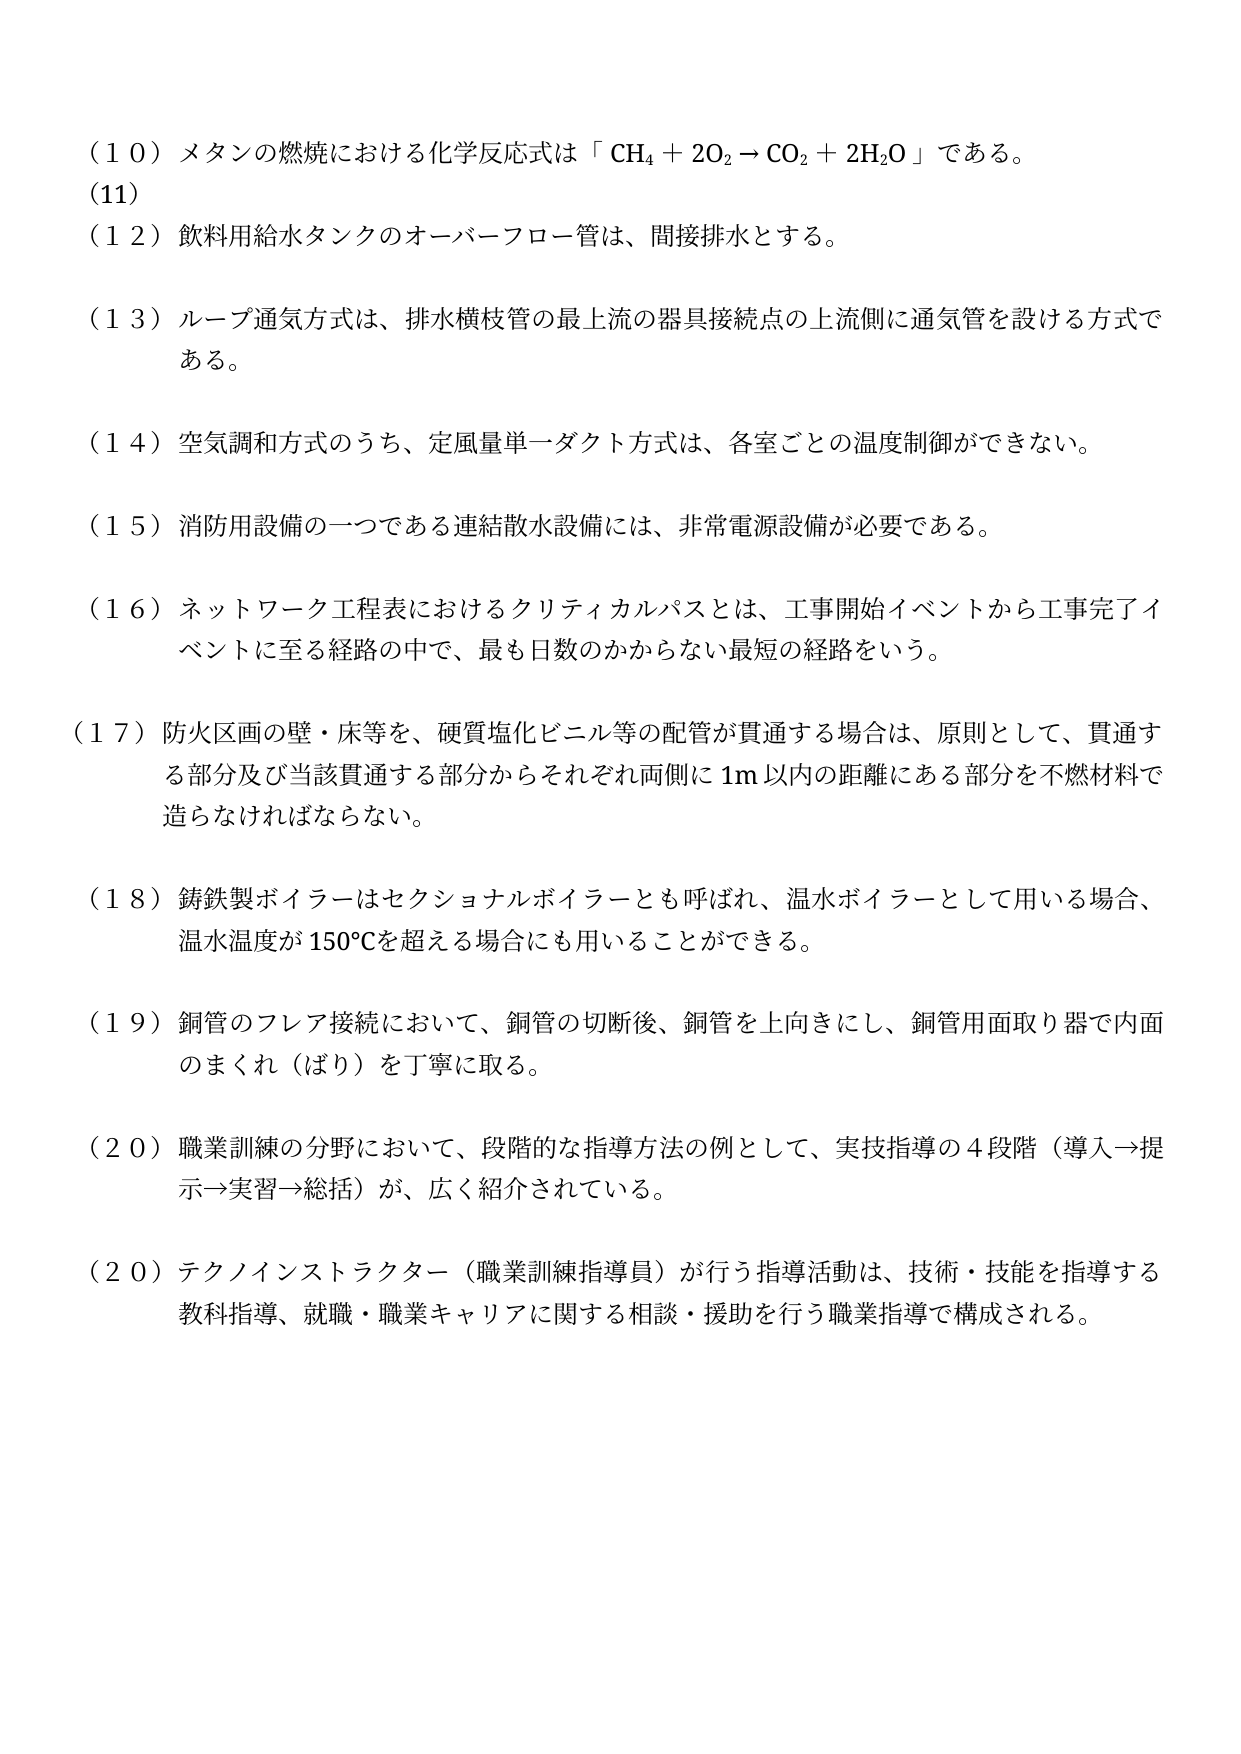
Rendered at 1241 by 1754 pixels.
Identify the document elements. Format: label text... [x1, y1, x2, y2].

list 飲料用給水タンクのオーバーフロー管は、間接排水とする。 [75, 214, 1165, 255]
list （２０）テクノインストラクター（職業訓練指導員）が行う指導活動は、技術・技能を指導する教科指導、就職・職業キャリアに関する相談・援助を行う職業指導で構成される。 [75, 1250, 1165, 1333]
list メタンの燃焼における化学反応式は「 CH4 ＋ 2O2 → CO2 ＋ 2H2O 」である。 [75, 131, 1165, 172]
list 消防用設備の一つである連結散水設備には、非常電源設備が必要である。 [75, 504, 1165, 545]
list 職業訓練の分野において、段階的な指導方法の例として、実技指導の４段階（導入→提示→実習→総括）が、広く紹介されている。 [75, 1126, 1165, 1209]
list ネットワーク工程表におけるクリティカルパスとは、工事開始イベントから工事完了イベントに至る経路の中で、最も日数のかからない最短の経路をいう。 [75, 587, 1165, 670]
list ループ通気方式は、排水横枝管の最上流の器具接続点の上流側に通気管を設ける方式である。 [75, 297, 1165, 379]
list 鋳鉄製ボイラーはセクショナルボイラーとも呼ばれ、温水ボイラーとして用いる場合、温水温度が150℃を超える場合にも用いることができる。 [75, 877, 1165, 960]
list 銅管のフレア接続において、銅管の切断後、銅管を上向きにし、銅管用面取り器で内面のまくれ（ばり）を丁寧に取る。 [75, 1001, 1165, 1084]
list 空気調和方式のうち、定風量単一ダクト方式は、各室ごとの温度制御ができない。 [75, 421, 1165, 462]
list 防火区画の壁・床等を、硬質塩化ビニル等の配管が貫通する場合は、原則として、貫通する部分及び当該貫通する部分からそれぞれ両側に1m以内の距離にある部分を不燃材料で造らなければならない。 [59, 711, 1165, 836]
